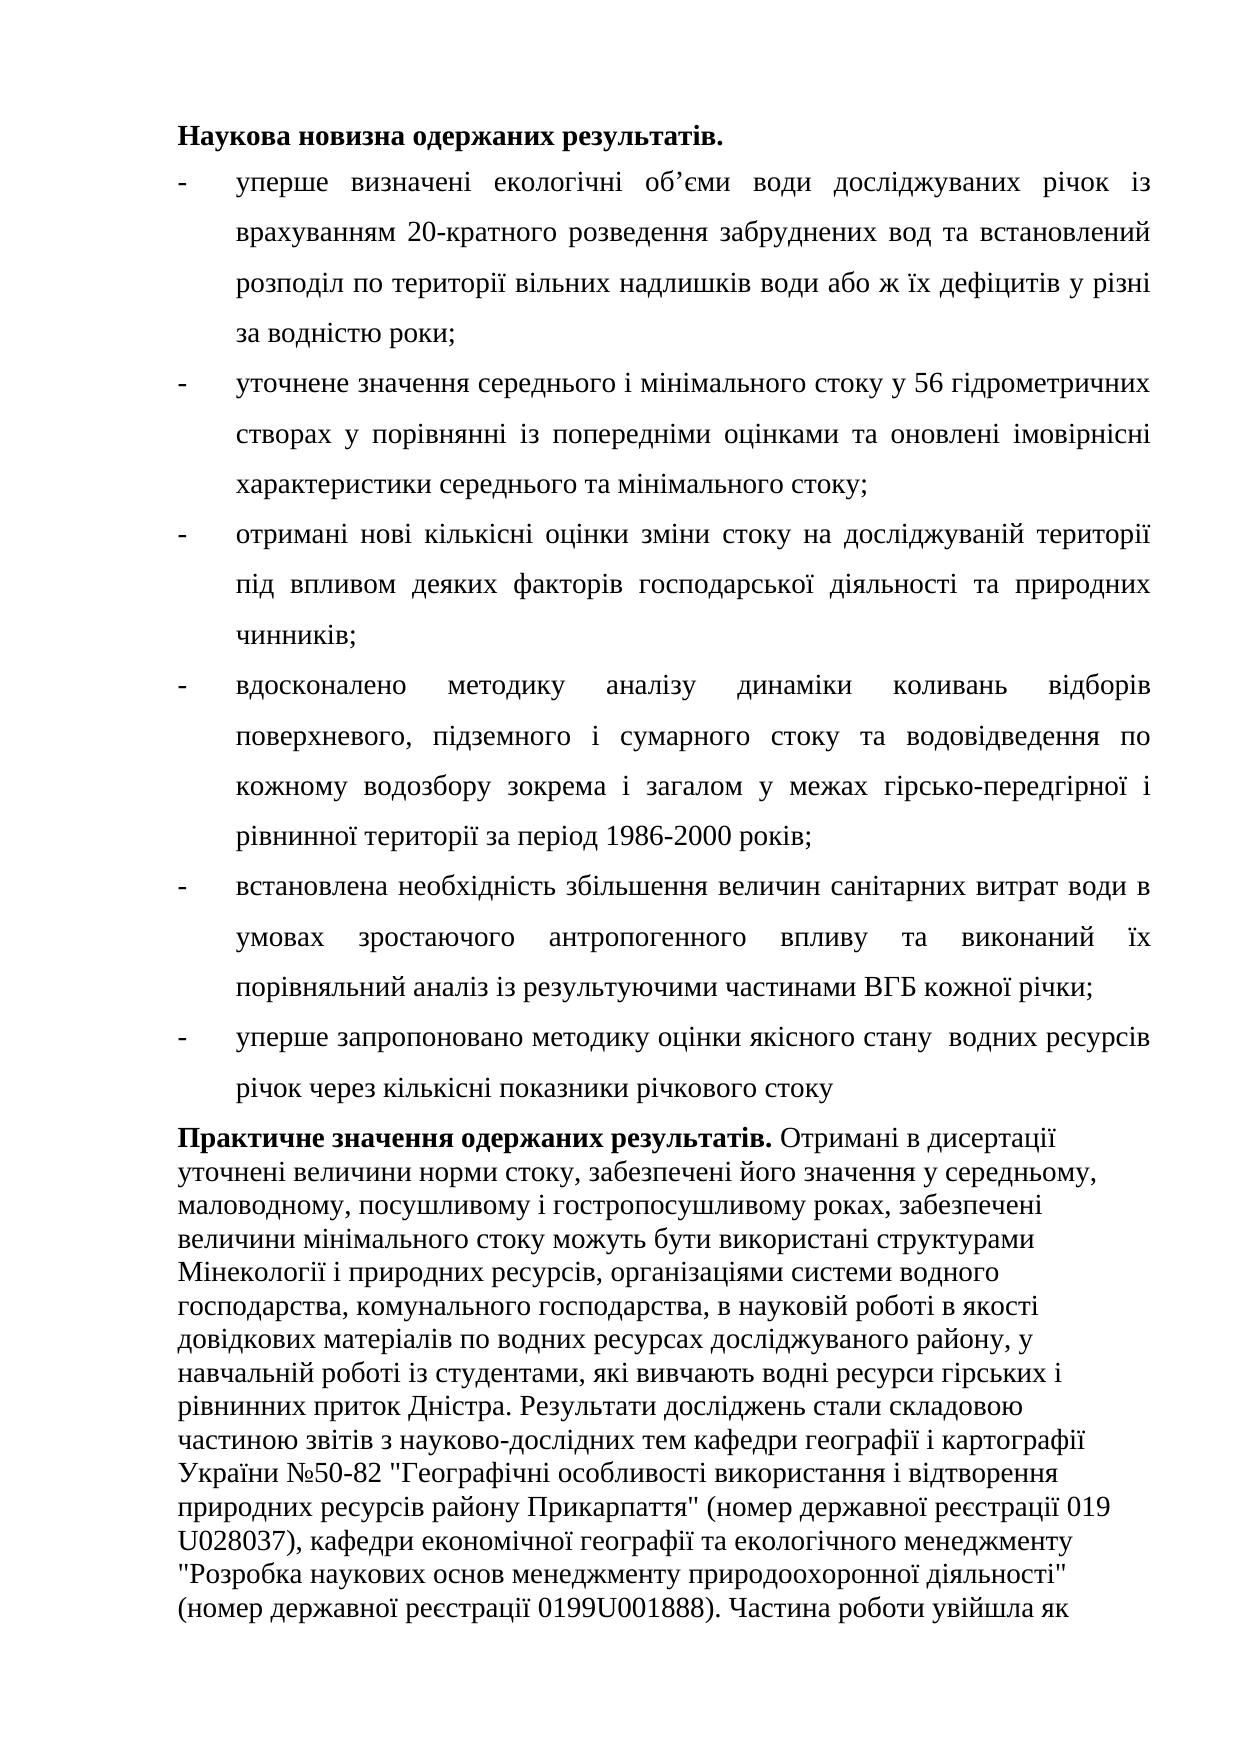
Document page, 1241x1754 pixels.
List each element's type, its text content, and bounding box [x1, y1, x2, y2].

list отримані нові кількісні оцінки зміни стоку на досліджуваній території під впливом деяких факторів господарської діяльності та природних чинників; [177, 516, 1152, 651]
list уперше запропоновано методику оцінки якісного стану водних ресурсів річок через кількісні показники річкового стоку [177, 1019, 1152, 1103]
list уперше визначені екологічні об’єми води досліджуваних річок із врахуванням 20-кратного розведення забруднених вод та встановлений розподіл по території вільних надлишків води або ж їх дефіцитів у різні за водністю роки; [177, 164, 1152, 349]
list уточнене значення середнього і мінімального стоку у 56 гідрометричних створах у порівнянні із попередніми оцінками та оновлені імовірнісні характеристики середнього та мінімального стоку; [177, 365, 1152, 499]
list вдосконалено методику аналізу динаміки коливань відборів поверхневого, підземного і сумарного стоку та водовідведення по кожному водозбору зокрема і загалом у межах гірсько-передгірної і рівнинної території за період 1986-2000 років; [177, 667, 1152, 852]
list встановлена необхідність збільшення величин санітарних витрат води в умовах зростаючого антропогенного впливу та виконаний їх порівняльний аналіз із результуючими частинами ВГБ кожної річки; [177, 868, 1152, 1003]
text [177, 1120, 1152, 1623]
text Наукова новизна одержаних результатів. [177, 118, 1152, 152]
